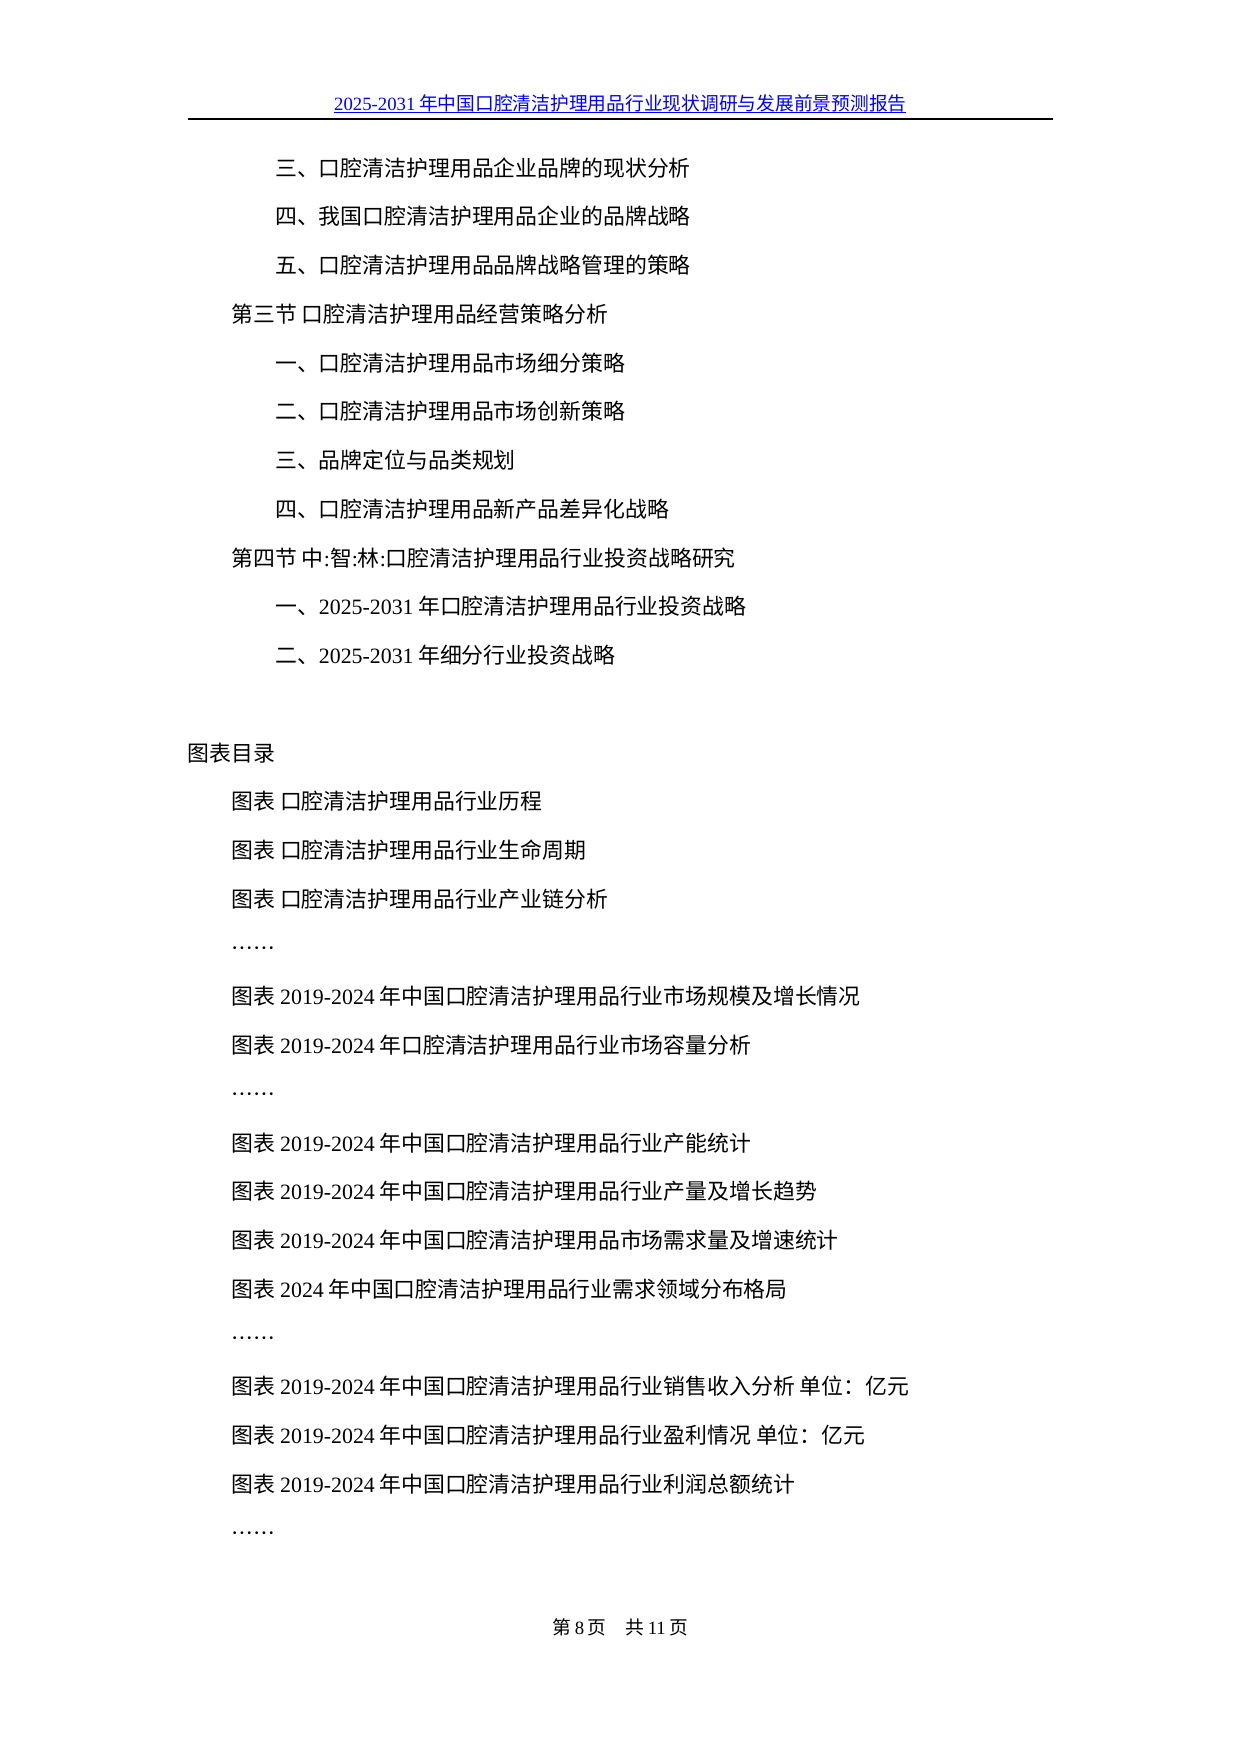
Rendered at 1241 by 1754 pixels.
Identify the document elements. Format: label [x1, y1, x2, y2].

text [187, 150, 1053, 1548]
